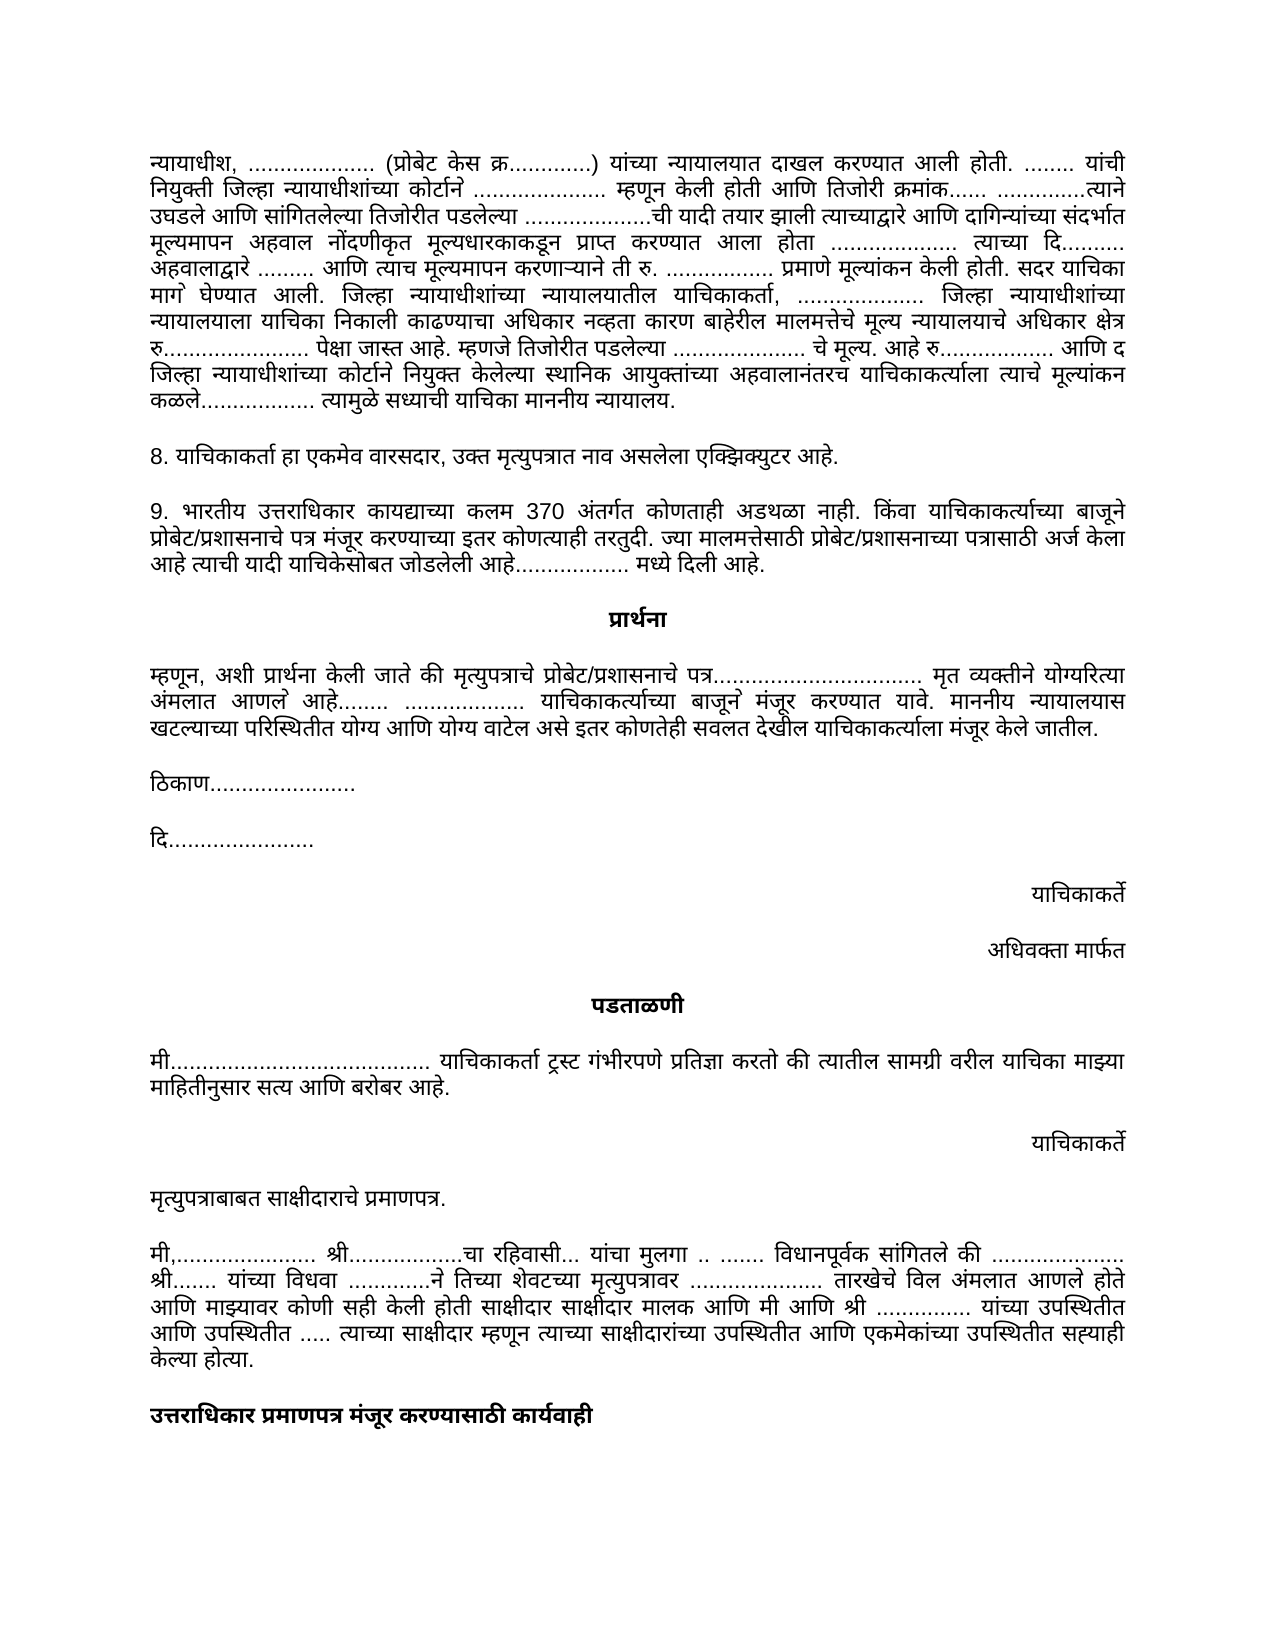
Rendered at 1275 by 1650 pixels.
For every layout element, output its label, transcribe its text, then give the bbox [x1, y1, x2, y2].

text 8. याचिकाकर्ता हा एकमेव वारसदार, उक्त मृत्युपत्रात नाव असलेला एक्झिक्युटर आहे. [718, 443, 1125, 469]
text अधिवक्ता मार्फत [825, 937, 1125, 963]
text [150, 150, 1125, 413]
text ठिकाण....................... [150, 770, 1125, 797]
text पडताळणी [150, 992, 1125, 1019]
text मृत्युपत्राबाबत साक्षीदाराचे प्रमाणपत्र. [150, 1185, 1125, 1212]
text याचिकाकर्ते [150, 881, 1125, 908]
text याचिकाकर्ते [150, 1130, 1125, 1156]
text उत्तराधिकार प्रमाणपत्र मंजूर करण्यासाठी कार्यवाही [150, 1402, 1125, 1428]
text 9. भारतीय उत्तराधिकार कायद्याच्या कलम 370 अंतर्गत कोणताही अडथळा नाही. किंवा याचिकाकर्त्याच्या बाजूने प्रोबेट/प्रशासनाचे पत्र मंजूर करण्याच्या इतर कोणत्याही तरतुदी. ज्या मालमत्तेसाठी प्रोबेट/प्रशासनाच्या पत्रासाठी अर्ज केला आहे त्याची यादी याचिकेसोबत जोडलेली आहे.................. मध्ये दिली आहे. [150, 498, 1125, 577]
text मी......................................... याचिकाकर्ता ट्रस्ट गंभीरपणे प्रतिज्ञा करतो की त्यातील सामग्री वरील याचिका माझ्या माहितीनुसार सत्य आणि बरोबर आहे. [150, 1048, 1125, 1101]
text प्रार्थना [150, 606, 1125, 633]
text दि....................... [150, 826, 1125, 852]
text 8. याचिकाकर्ता हा एकमेव वारसदार, उक्त मृत्युपत्रात नाव असलेला एक्झिक्युटर आहे. [150, 443, 768, 469]
text मी,...................... श्री..................चा रहिवासी... यांचा मुलगा .. ....... ‍विधानपूर्वक सांगितले की ..................... श्री....... यांच्या विधवा .............ने तिच्या शेवटच्या मृत्युपत्रावर ..................... तारखेचे विल अंमलात आणले होते आणि माझ्यावर कोणी सही केली होती साक्षीदार साक्षीदार मालक आणि मी आणि श्री ............... यांच्या उपस्थितीत आणि उपस्थितीत ..... त्‍याच्‍या साक्षीदार म्‍हणून त्‍याच्‍या साक्षीदारांच्‍या उपस्थितीत आणि एकमेकांच्‍या उपस्थितीत सह्‍याही केल्या होत्या. [150, 1241, 1125, 1372]
text म्हणून, अशी प्रार्थना केली जाते की मृत्युपत्राचे प्रोबेट/प्रशासनाचे पत्र................................. मृत व्यक्तीने योग्यरित्या अंमलात आणले आहे........ ................... याचिकाकर्त्याच्या बाजूने मंजूर करण्यात यावे. माननीय न्यायालयास खटल्याच्या परिस्थितीत योग्य आणि योग्य वाटेल असे इतर कोणतेही सवलत देखील याचिकाकर्त्याला मंजूर केले जातील. [150, 662, 1125, 741]
